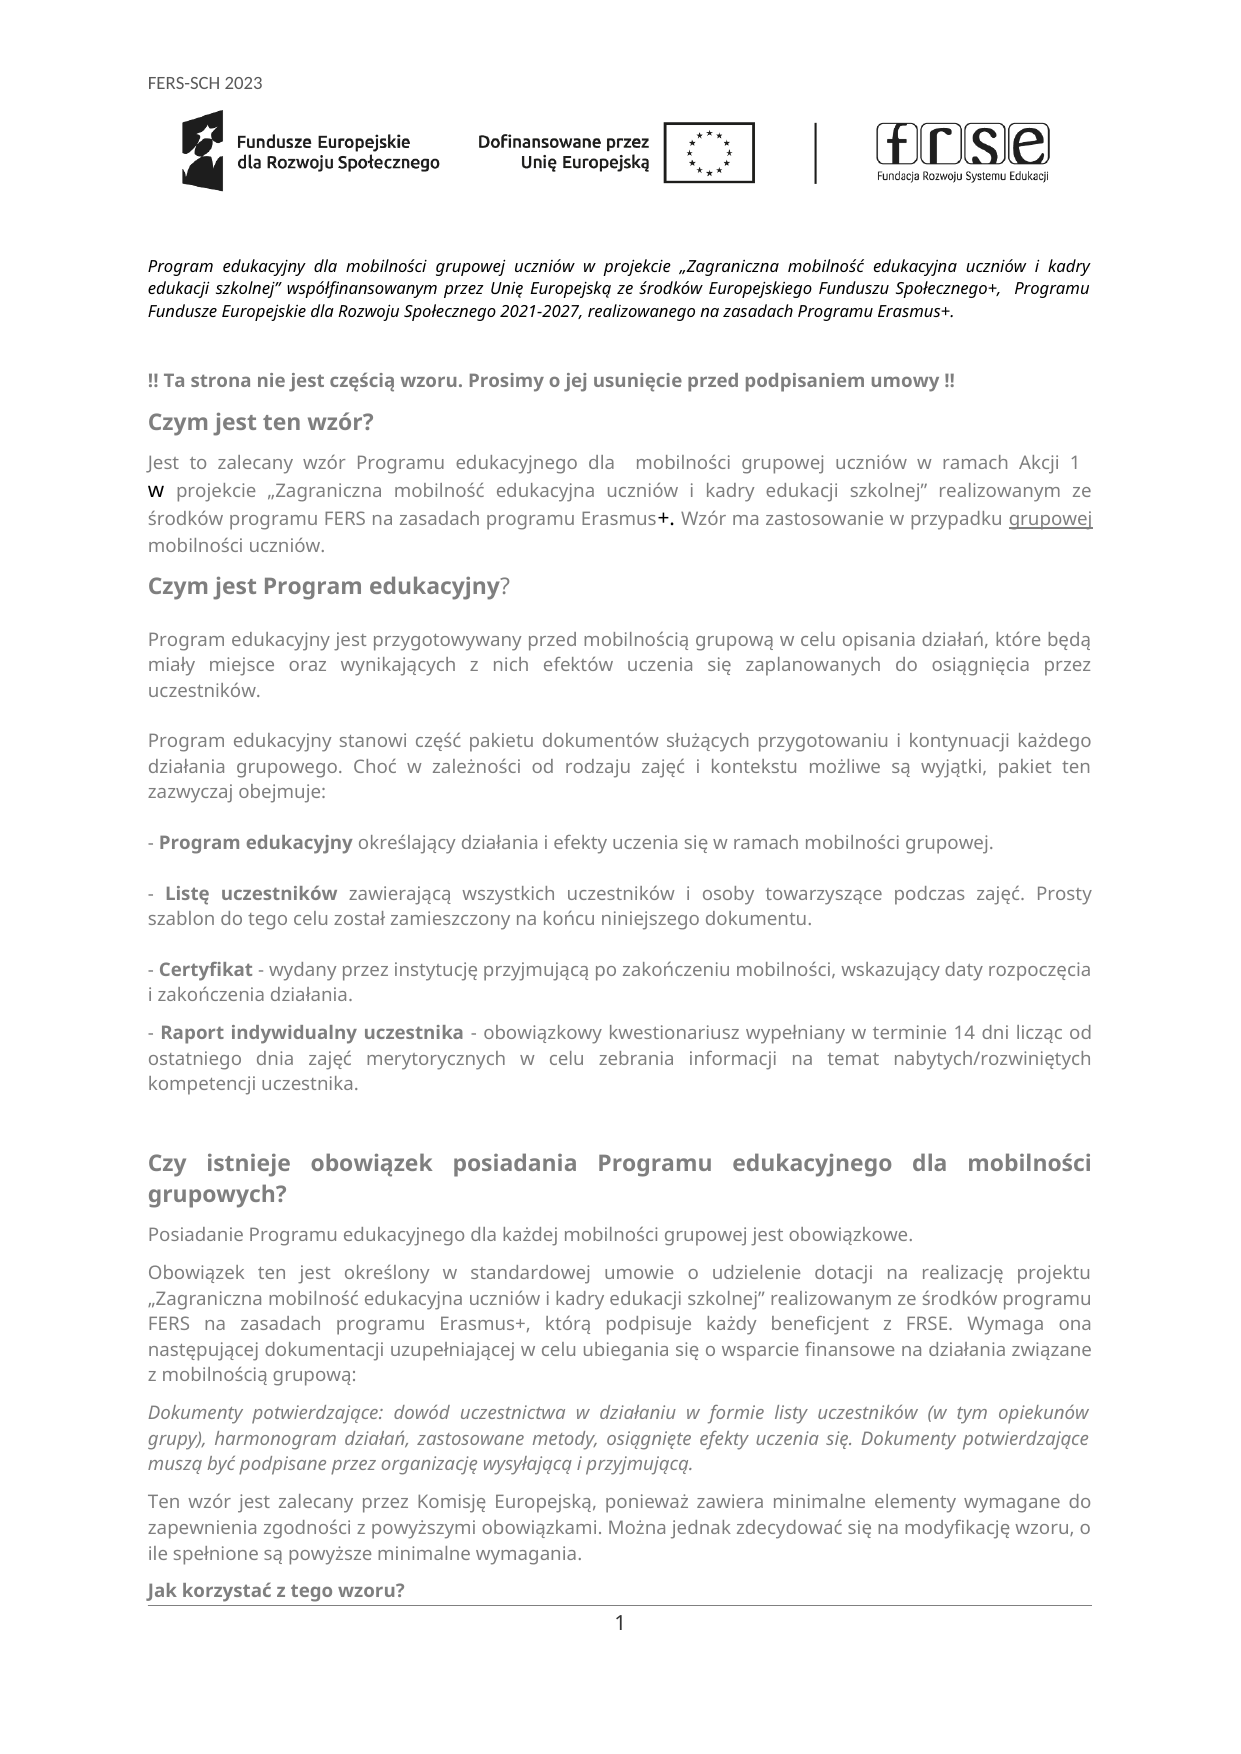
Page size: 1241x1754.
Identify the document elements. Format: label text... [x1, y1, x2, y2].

text - Program edukacyjny określający działania i efekty uczenia się w ramach mobilności grupowej. [148, 829, 1092, 855]
text Jest to zalecany wzór Programu edukacyjnego dla mobilności grupowej uczniów w ramach Akcji 1 w projekcie „Zagraniczna mobilność edukacyjna uczniów i kadry edukacji szkolnej” realizowanym ze środków programu FERS na zasadach programu Erasmus+. Wzór ma zastosowanie w przypadku grupowej mobilności uczniów. [148, 449, 1092, 557]
text Program edukacyjny stanowi część pakietu dokumentów służących przygotowaniu i kontynuacji każdego działania grupowego. Choć w zależności od rodzaju zajęć i kontekstu możliwe są wyjątki, pakiet ten zazwyczaj obejmuje: [148, 728, 1092, 804]
text Czy istnieje obowiązek posiadania Programu edukacyjnego dla mobilności grupowych? [148, 1147, 1092, 1209]
text Czym jest ten wzór? [148, 406, 1092, 437]
picture [147, 93, 1093, 209]
text - Listę uczestników zawierającą wszystkich uczestników i osoby towarzyszące podczas zajęć. Prosty szablon do tego celu został zamieszczony na końcu niniejszego dokumentu. [148, 880, 1092, 931]
text Obowiązek ten jest określony w standardowej umowie o udzielenie dotacji na realizację projektu „Zagraniczna mobilność edukacyjna uczniów i kadry edukacji szkolnej” realizowanym ze środków programu FERS na zasadach programu Erasmus+, którą podpisuje każdy beneficjent z FRSE. Wymaga ona następującej dokumentacji uzupełniającej w celu ubiegania się o wsparcie finansowe na działania związane z mobilnością grupową: [148, 1259, 1092, 1387]
text Program edukacyjny jest przygotowywany przed mobilnością grupową w celu opisania działań, które będą miały miejsce oraz wynikających z nich efektów uczenia się zaplanowanych do osiągnięcia przez uczestników. [148, 626, 1092, 703]
text Posiadanie Programu edukacyjnego dla każdej mobilności grupowej jest obowiązkowe. [148, 1222, 1092, 1247]
text !! Ta strona nie jest częścią wzoru. Prosimy o jej usunięcie przed podpisaniem umowy !! [148, 368, 1092, 393]
text Jak korzystać z tego wzoru? [148, 1578, 1092, 1603]
text - Certyfikat - wydany przez instytucję przyjmującą po zakończeniu mobilności, wskazujący daty rozpoczęcia i zakończenia działania. [148, 956, 1092, 1007]
text Ten wzór jest zalecany przez Komisję Europejską, ponieważ zawiera minimalne elementy wymagane do zapewnienia zgodności z powyższymi obowiązkami. Można jednak zdecydować się na modyfikację wzoru, o ile spełnione są powyższe minimalne wymagania. [148, 1489, 1092, 1565]
text - Raport indywidualny uczestnika - obowiązkowy kwestionariusz wypełniany w terminie 14 dni licząc od ostatniego dnia zajęć merytorycznych w celu zebrania informacji na temat nabytych/rozwiniętych kompetencji uczestnika. [148, 1019, 1092, 1096]
text Dokumenty potwierdzające: dowód uczestnictwa w działaniu w formie listy uczestników (w tym opiekunów grupy), harmonogram działań, zastosowane metody, osiągnięte efekty uczenia się. Dokumenty potwierdzające muszą być podpisane przez organizację wysyłającą i przyjmującą. [148, 1400, 1092, 1476]
text Czym jest Program edukacyjny? [148, 570, 1092, 601]
